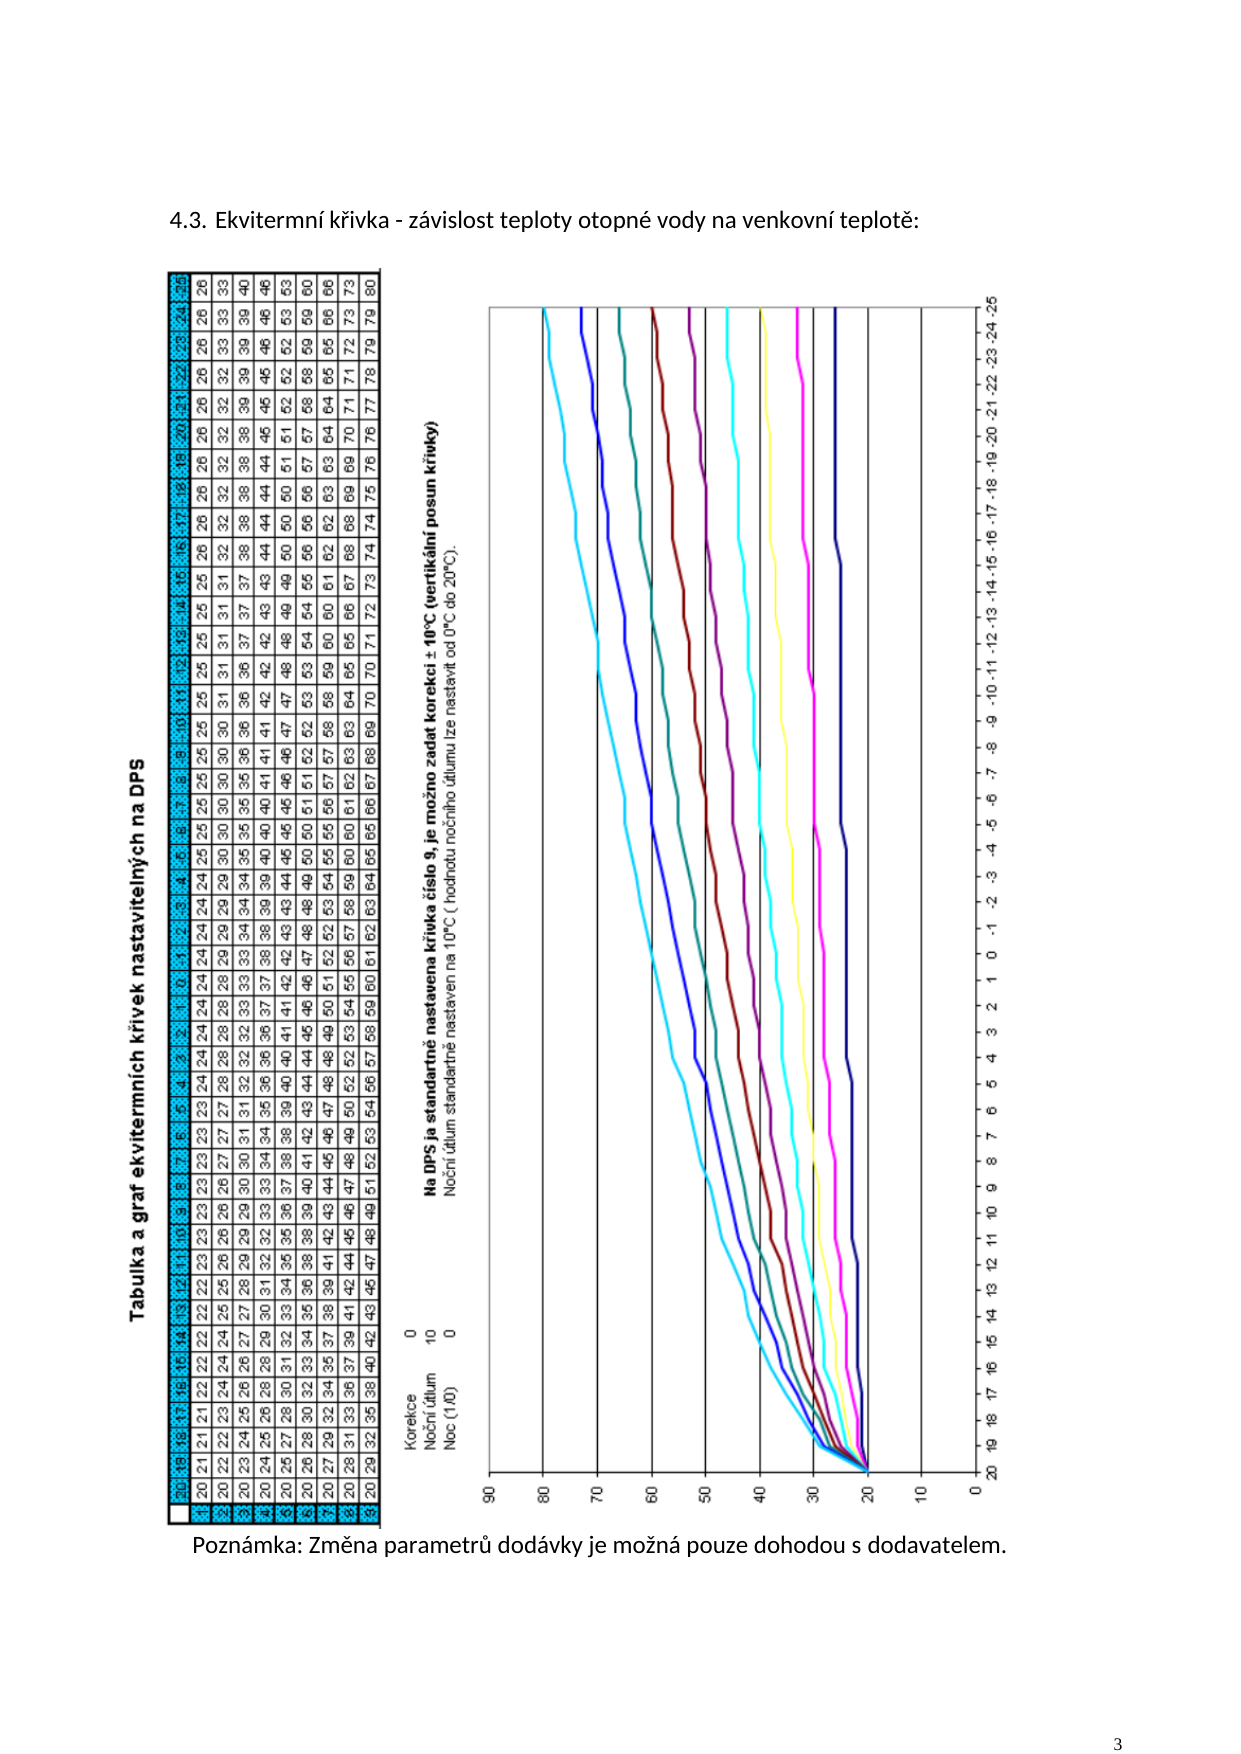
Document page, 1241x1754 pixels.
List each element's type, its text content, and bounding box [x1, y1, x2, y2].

list Ekvitermní křivka - závislost teploty otopné vody na venkovní teplotě: [169, 204, 1122, 235]
text Poznámka: Změna parametrů dodávky je možná pouze dohodou s dodavatelem. [118, 1529, 1122, 1559]
picture [119, 269, 1007, 1528]
